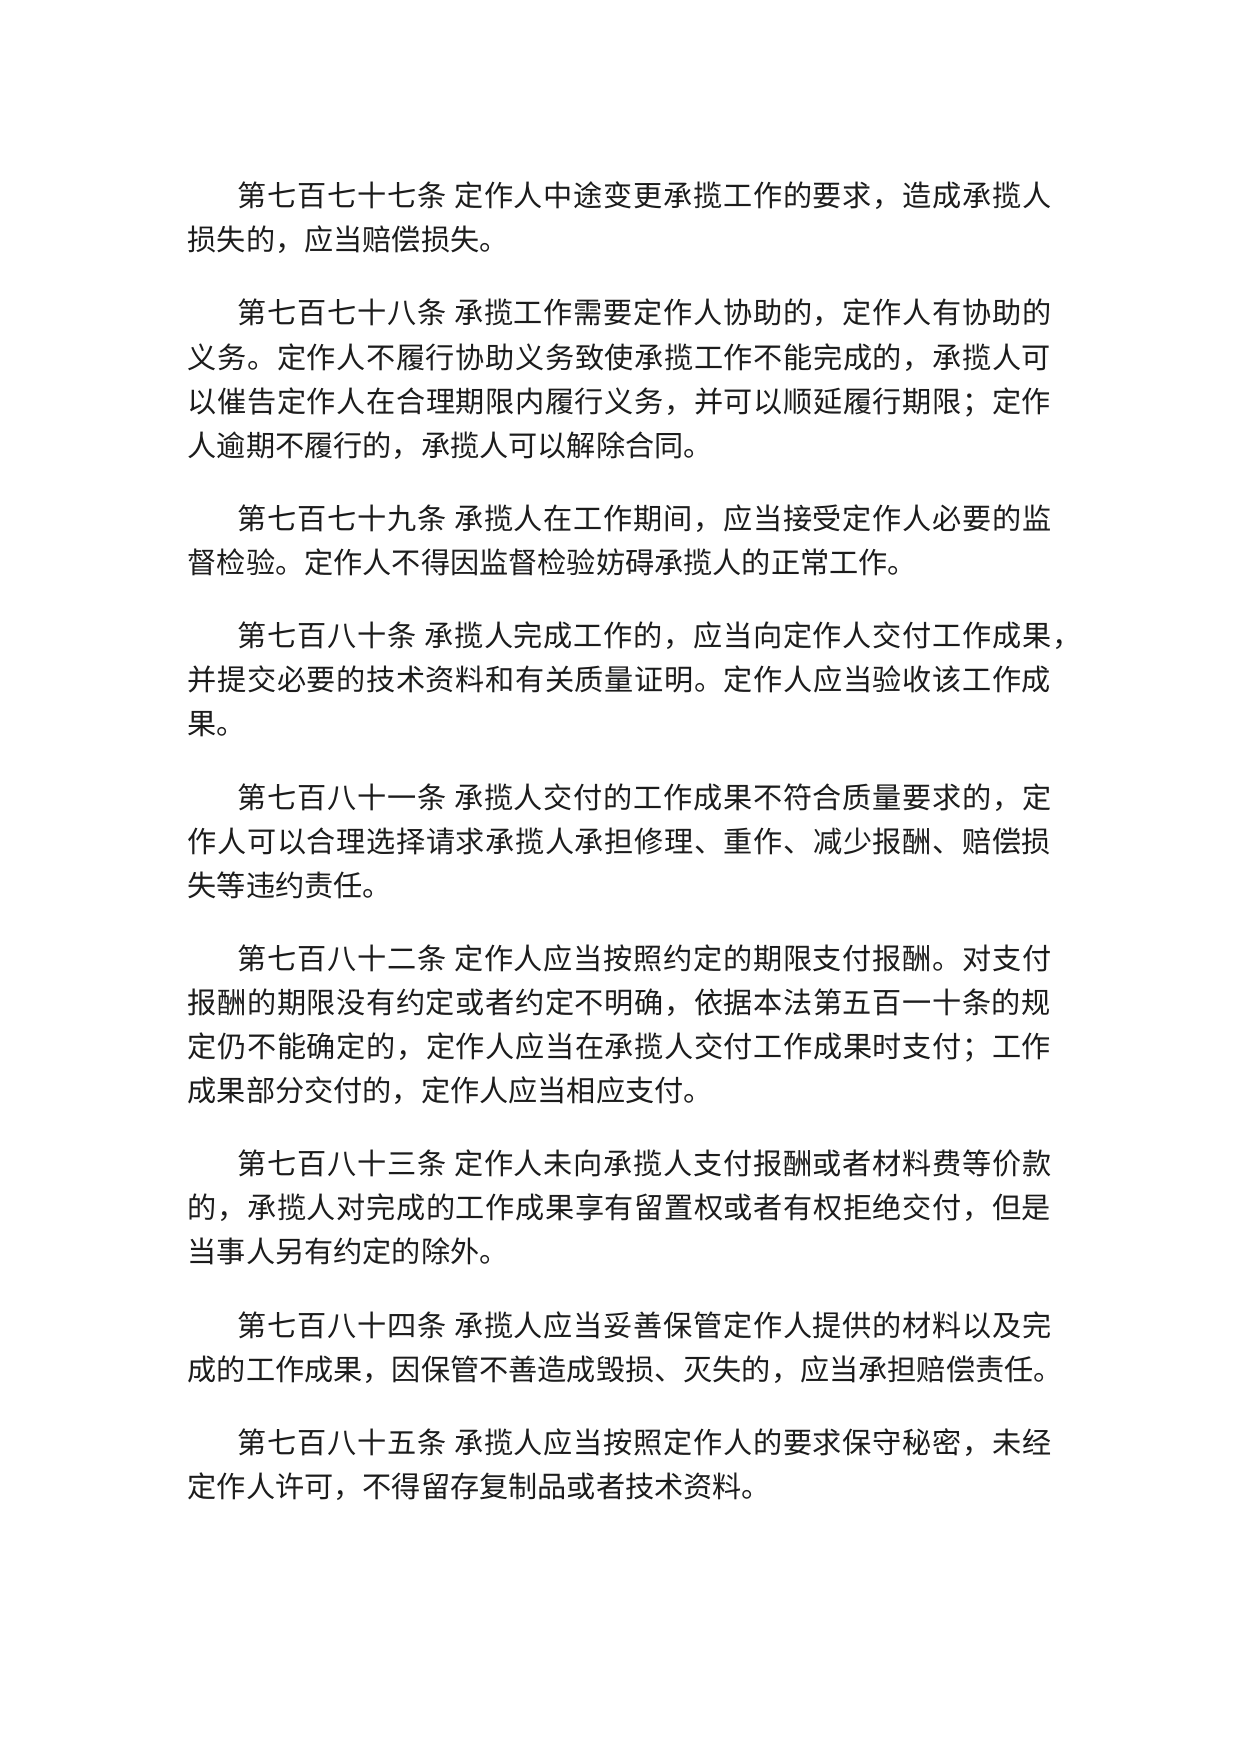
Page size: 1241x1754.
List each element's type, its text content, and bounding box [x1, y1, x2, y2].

text 第七百八十四条 承揽人应当妥善保管定作人提供的材料以及完成的工作成果，因保管不善造成毁损、灭失的，应当承担赔偿责任。 [187, 1301, 1053, 1389]
text 第七百八十二条 定作人应当按照约定的期限支付报酬。对支付报酬的期限没有约定或者约定不明确，依据本法第五百一十条的规定仍不能确定的，定作人应当在承揽人交付工作成果时支付；工作成果部分交付的，定作人应当相应支付。 [187, 935, 1053, 1111]
text 第七百八十三条 定作人未向承揽人支付报酬或者材料费等价款的，承揽人对完成的工作成果享有留置权或者有权拒绝交付，但是当事人另有约定的除外。 [187, 1140, 1053, 1272]
text 第七百七十八条 承揽工作需要定作人协助的，定作人有协助的义务。定作人不履行协助义务致使承揽工作不能完成的，承揽人可以催告定作人在合理期限内履行义务，并可以顺延履行期限；定作人逾期不履行的，承揽人可以解除合同。 [187, 289, 1053, 466]
text 第七百八十条 承揽人完成工作的，应当向定作人交付工作成果，并提交必要的技术资料和有关质量证明。定作人应当验收该工作成果。 [187, 612, 1053, 744]
text 第七百七十七条 定作人中途变更承揽工作的要求，造成承揽人损失的，应当赔偿损失。 [187, 172, 1053, 260]
text 第七百七十九条 承揽人在工作期间，应当接受定作人必要的监督检验。定作人不得因监督检验妨碍承揽人的正常工作。 [187, 495, 1053, 583]
text 第七百八十五条 承揽人应当按照定作人的要求保守秘密，未经定作人许可，不得留存复制品或者技术资料。 [187, 1419, 1053, 1507]
text 第七百八十一条 承揽人交付的工作成果不符合质量要求的，定作人可以合理选择请求承揽人承担修理、重作、减少报酬、赔偿损失等违约责任。 [187, 773, 1053, 906]
